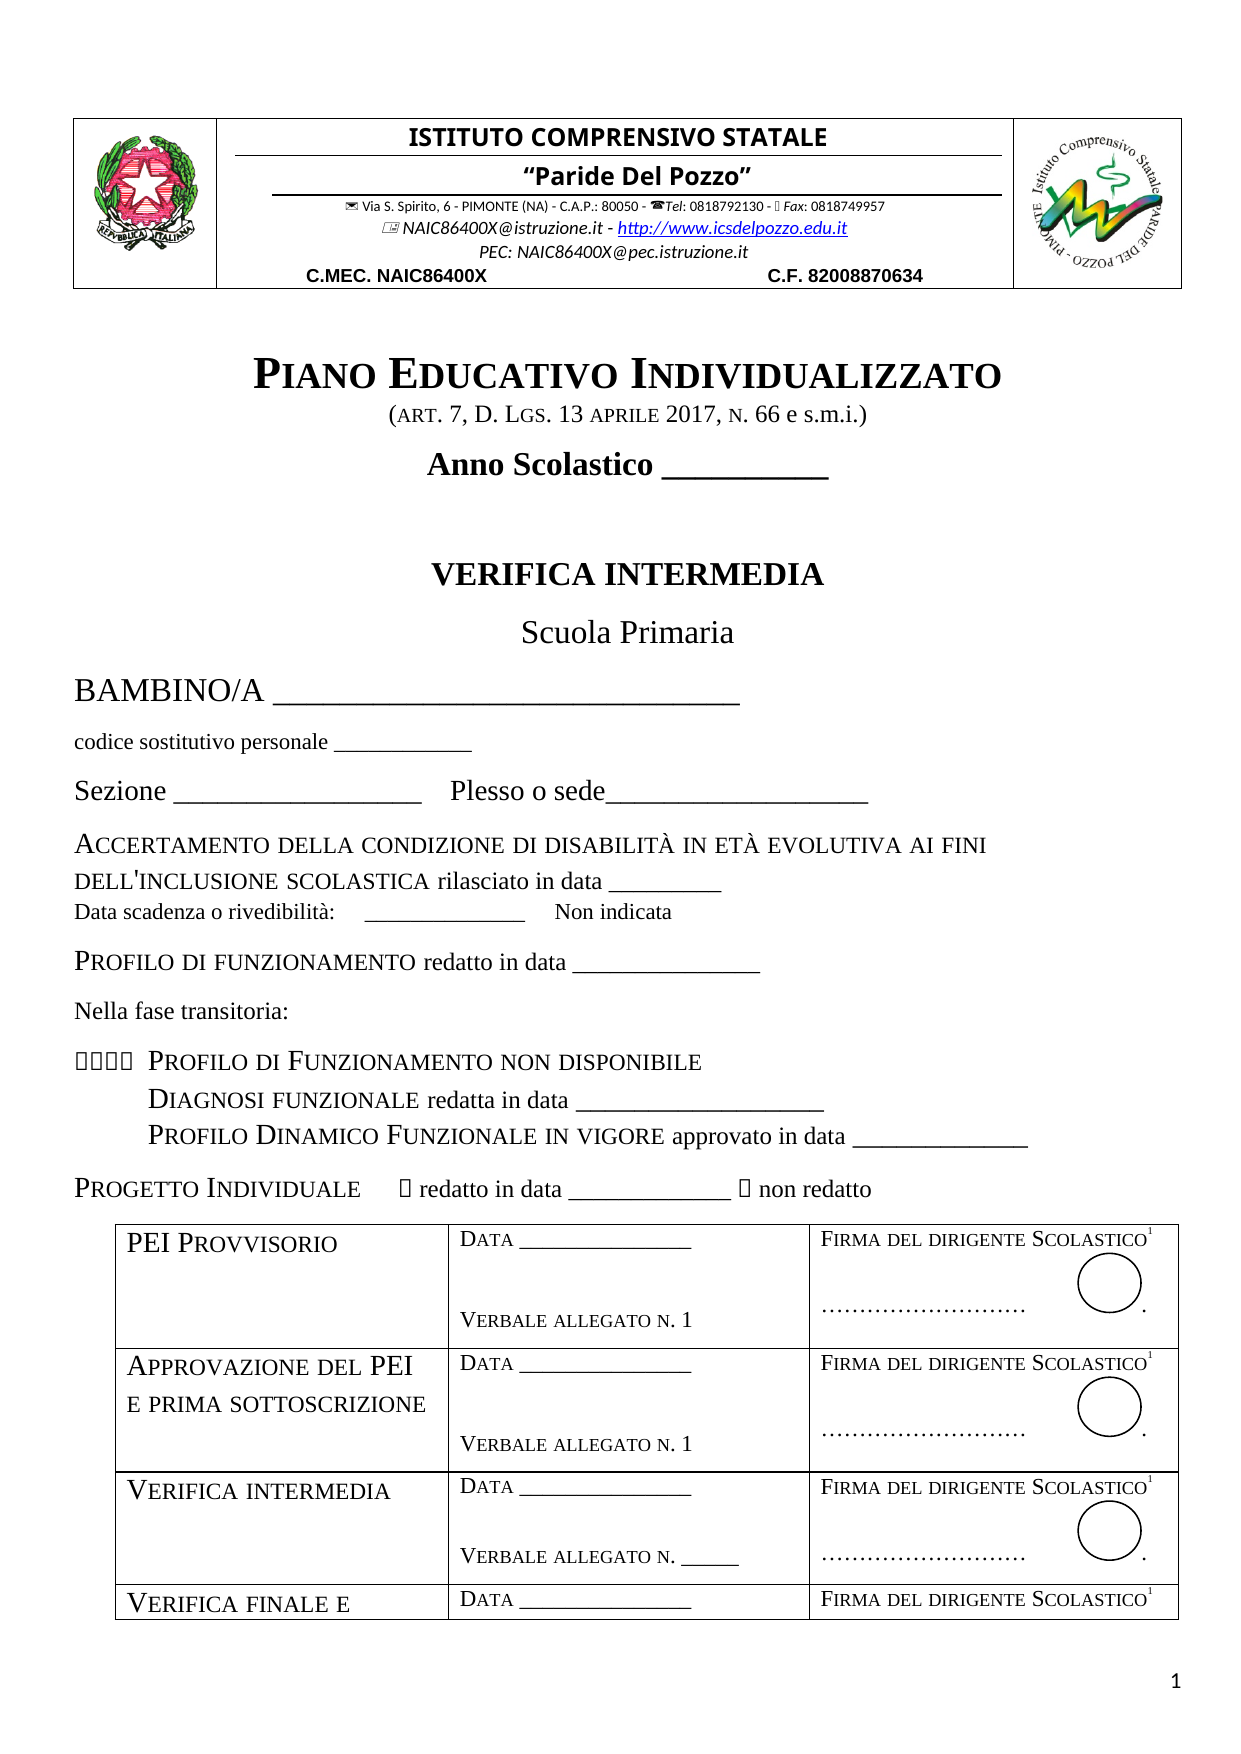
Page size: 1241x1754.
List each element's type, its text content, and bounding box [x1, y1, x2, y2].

table_header [74, 119, 216, 288]
table_header Firma del dirigente Scolastico1 ……………………… . [810, 1225, 1178, 1347]
text Nella fase transitoria: [74, 996, 1181, 1024]
text BAMBINO/A ____________________________ [74, 670, 1181, 708]
table_cell Firma del dirigente Scolastico1 ……………………… . [810, 1349, 1178, 1471]
text Anno Scolastico __________ [74, 444, 1181, 482]
table_header PEI Provvisorio [116, 1225, 448, 1347]
table_header Data _______________ Verbale allegato n. 1 [449, 1225, 809, 1347]
text Progetto Individuale  redatto in data _____________  non redatto [74, 1170, 1181, 1204]
table_header ISTITUTO COMPRENSIVO STATALE “Paride Del Pozzo” Via S. Spirito, 6 - PIMONTE (NA) - C.A.P.: 80050 - Tel: 0818792130 - Fax: 0818749957 NAIC86400X@istruzione.it - http://www.icsdelpozzo.edu.it PEC: NAIC86400X@pec.istruzione.it C.MEC. NAIC86400X C.F. 82008870634 [217, 119, 1013, 288]
text codice sostitutivo personale ____________ [74, 728, 1181, 754]
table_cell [810, 1473, 1178, 1584]
table_header [1014, 119, 1181, 288]
text Sezione _________________ Plesso o sede__________________ [74, 773, 1181, 807]
table_cell Verifica intermedia [116, 1473, 448, 1584]
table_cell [116, 1585, 448, 1619]
picture [1032, 137, 1163, 268]
table_cell Approvazione del PEI e prima sottoscrizione [116, 1349, 448, 1471]
text Profilo di funzionamento redatto in data _______________ [74, 943, 1181, 977]
text Accertamento della condizione di disabilità in età evolutiva ai fini dell'inclusione scolastica rilasciato in data _________ Data scadenza o rivedibilità:  ______________  Non indicata [74, 826, 1181, 924]
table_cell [449, 1473, 809, 1584]
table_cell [810, 1585, 1178, 1619]
text  Profilo di Funzionamento non disponibile Diagnosi funzionale redatta in data _________________ Profilo Dinamico Funzionale in vigore approvato in data ____________ [74, 1043, 1181, 1150]
table_cell Data _______________ Verbale allegato n. 1 [449, 1349, 809, 1471]
text VERIFICA INTERMEDIA [74, 554, 1181, 592]
text Piano Educativo Individualizzato [74, 346, 1181, 399]
text Scuola Primaria [74, 612, 1181, 651]
text (art. 7, D. Lgs. 13 aprile 2017, n. 66 e s.m.i.) [74, 399, 1181, 427]
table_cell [449, 1585, 809, 1619]
